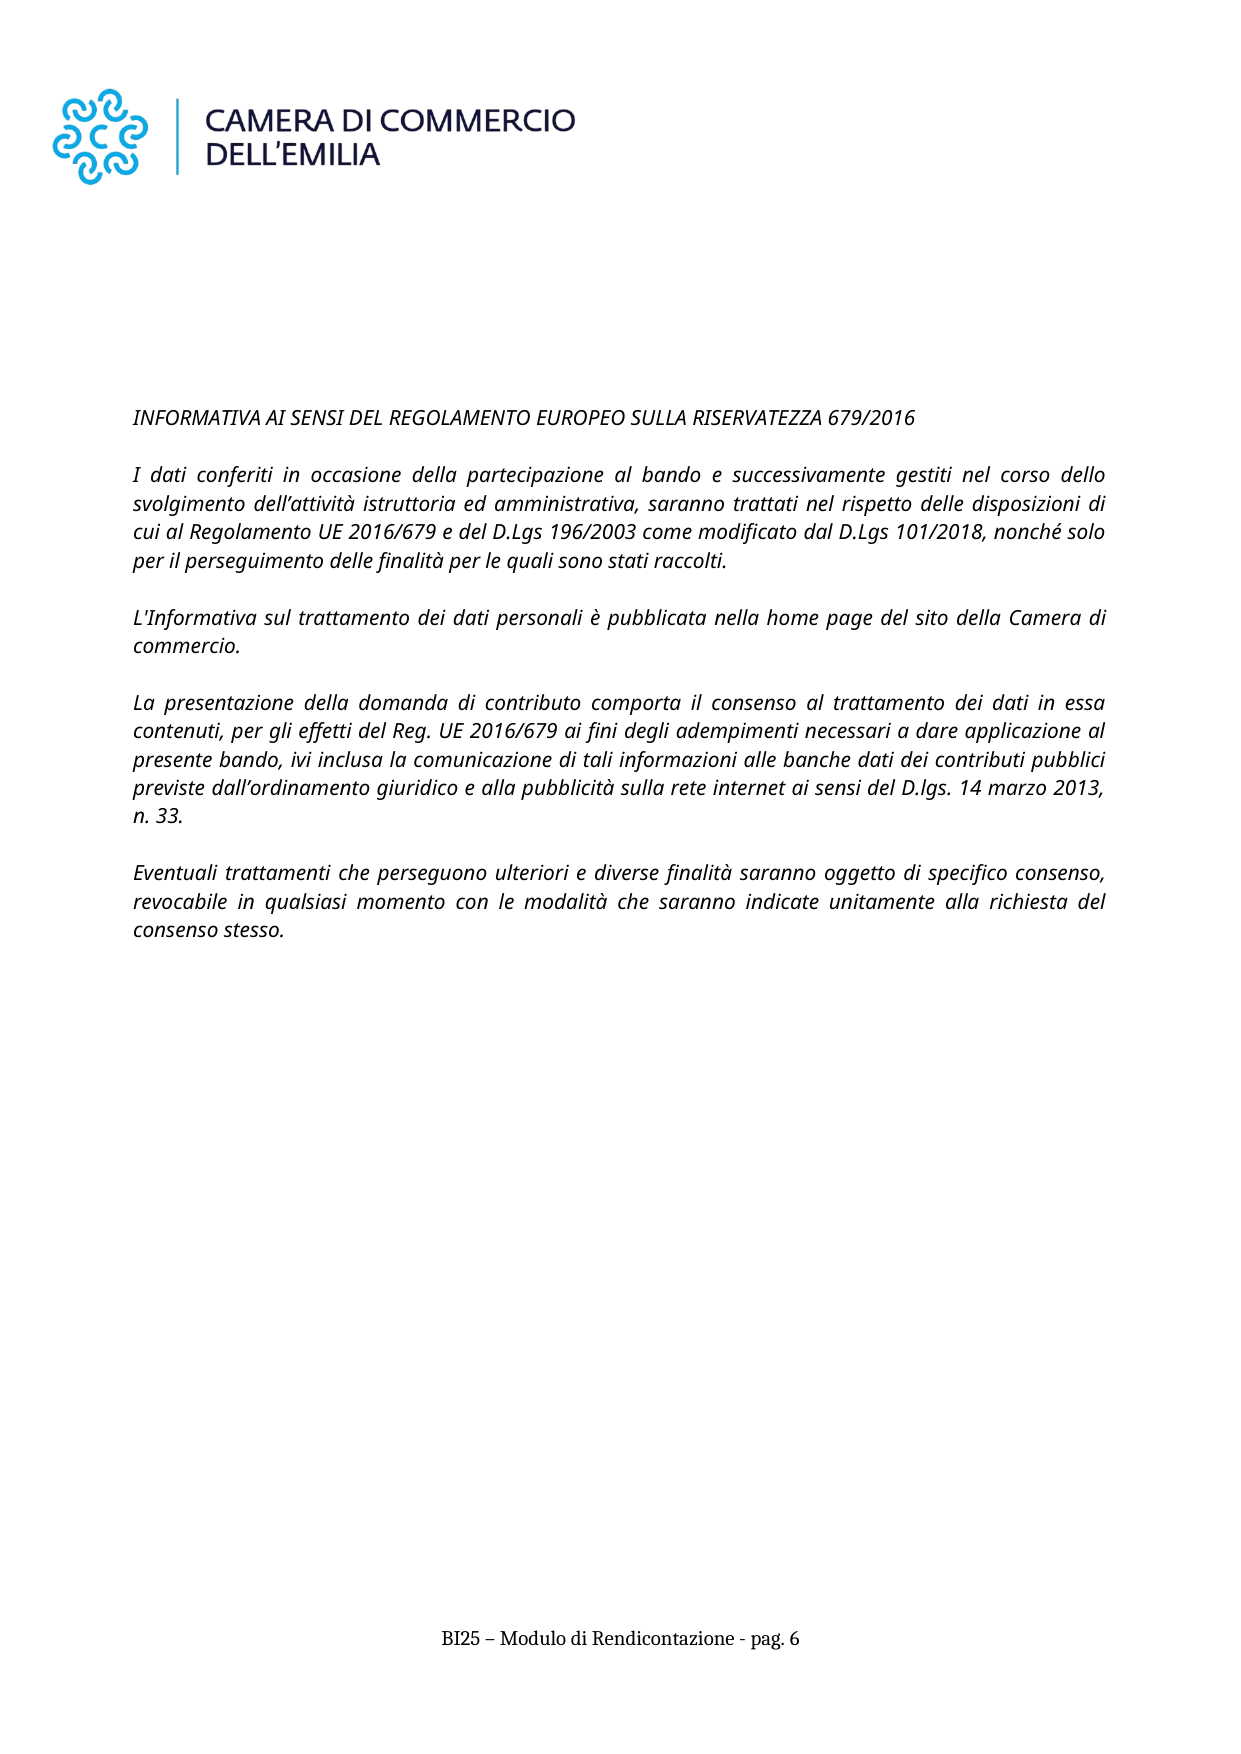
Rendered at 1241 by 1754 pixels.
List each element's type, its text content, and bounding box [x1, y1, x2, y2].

picture [29, 59, 589, 218]
text I dati conferiti in occasione della partecipazione al bando e successivamente gestiti nel corso dello svolgimento dell’attività istruttoria ed amministrativa, saranno trattati nel rispetto delle disposizioni di cui al Regolamento UE 2016/679 e del D.Lgs 196/2003 come modificato dal D.Lgs 101/2018, nonché solo per il perseguimento delle finalità per le quali sono stati raccolti. [133, 460, 1107, 574]
text INFORMATIVA AI SENSI DEL REGOLAMENTO EUROPEO SULLA RISERVATEZZA 679/2016 [133, 403, 1107, 432]
text Eventuali trattamenti che perseguono ulteriori e diverse finalità saranno oggetto di specifico consenso, revocabile in qualsiasi momento con le modalità che saranno indicate unitamente alla richiesta del consenso stesso. [133, 858, 1107, 944]
text L'Informativa sul trattamento dei dati personali è pubblicata nella home page del sito della Camera di commercio. [133, 603, 1107, 659]
text La presentazione della domanda di contributo comporta il consenso al trattamento dei dati in essa contenuti, per gli effetti del Reg. UE 2016/679 ai fini degli adempimenti necessari a dare applicazione al presente bando, ivi inclusa la comunicazione di tali informazioni alle banche dati dei contributi pubblici previste dall’ordinamento giuridico e alla pubblicità sulla rete internet ai sensi del D.lgs. 14 marzo 2013, n. 33. [133, 688, 1107, 830]
